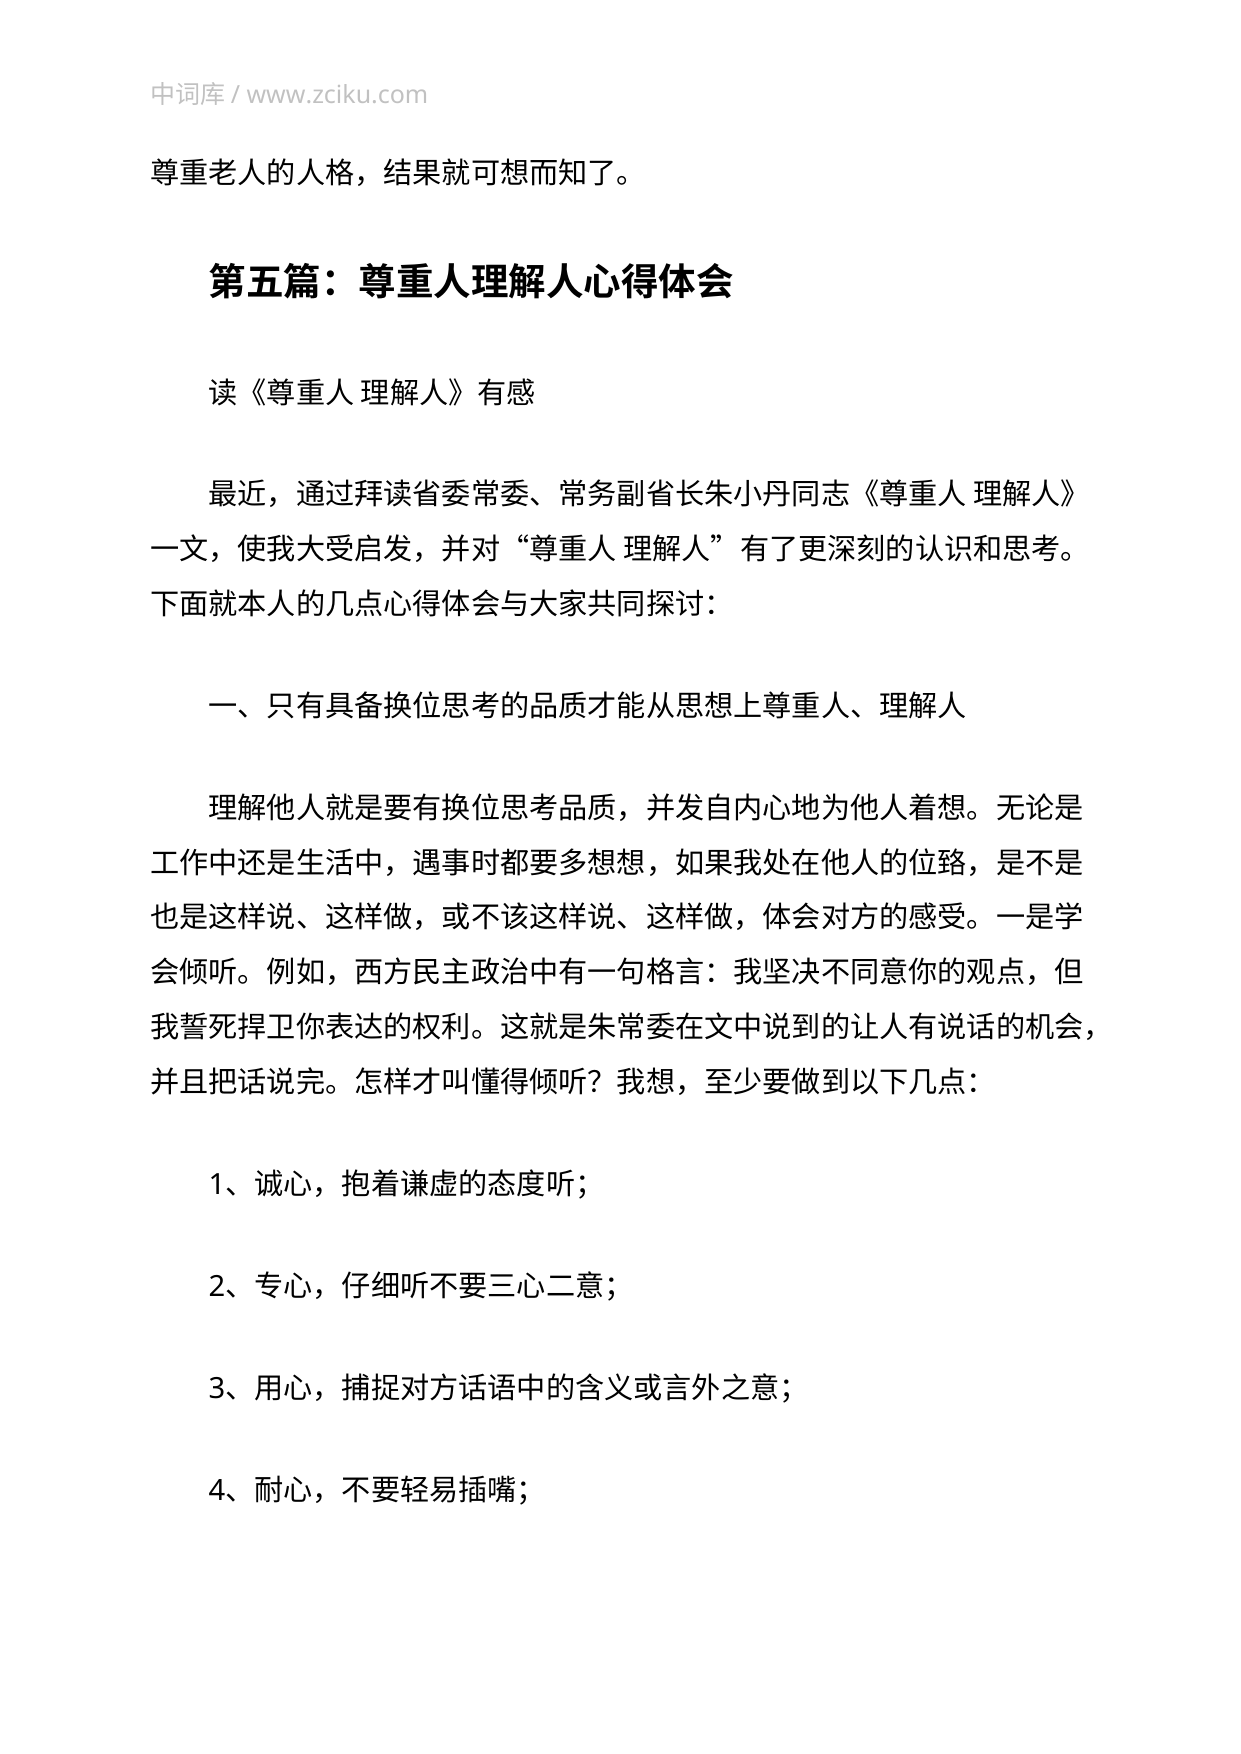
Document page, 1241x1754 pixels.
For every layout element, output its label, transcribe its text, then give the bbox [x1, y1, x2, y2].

text 1、诚心，抱着谦虚的态度听； [150, 1161, 1090, 1203]
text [150, 150, 1090, 192]
text 2、专心，仔细听不要三心二意； [150, 1262, 1090, 1305]
text 一、只有具备换位思考的品质才能从思想上尊重人、理解人 [150, 682, 1090, 725]
text 读《尊重人 理解人》有感 [150, 369, 1090, 411]
text 最近，通过拜读省委常委、常务副省长朱小丹同志《尊重人 理解人》一文，使我大受启发，并对“尊重人 理解人”有了更深刻的认识和思考。下面就本人的几点心得体会与大家共同探讨： [150, 471, 1090, 623]
text 第五篇：尊重人理解人心得体会 [150, 252, 1090, 306]
text 4、耐心，不要轻易插嘴； [150, 1466, 1090, 1509]
text 3、用心，捕捉对方话语中的含义或言外之意； [150, 1364, 1090, 1407]
text 理解他人就是要有换位思考品质，并发自内心地为他人着想。无论是工作中还是生活中，遇事时都要多想想，如果我处在他人的位臵，是不是也是这样说、这样做，或不该这样说、这样做，体会对方的感受。一是学会倾听。例如，西方民主政治中有一句格言：我坚决不同意你的观点，但我誓死捍卫你表达的权利。这就是朱常委在文中说到的让人有说话的机会，并且把话说完。怎样才叫懂得倾听？我想，至少要做到以下几点： [150, 784, 1090, 1101]
